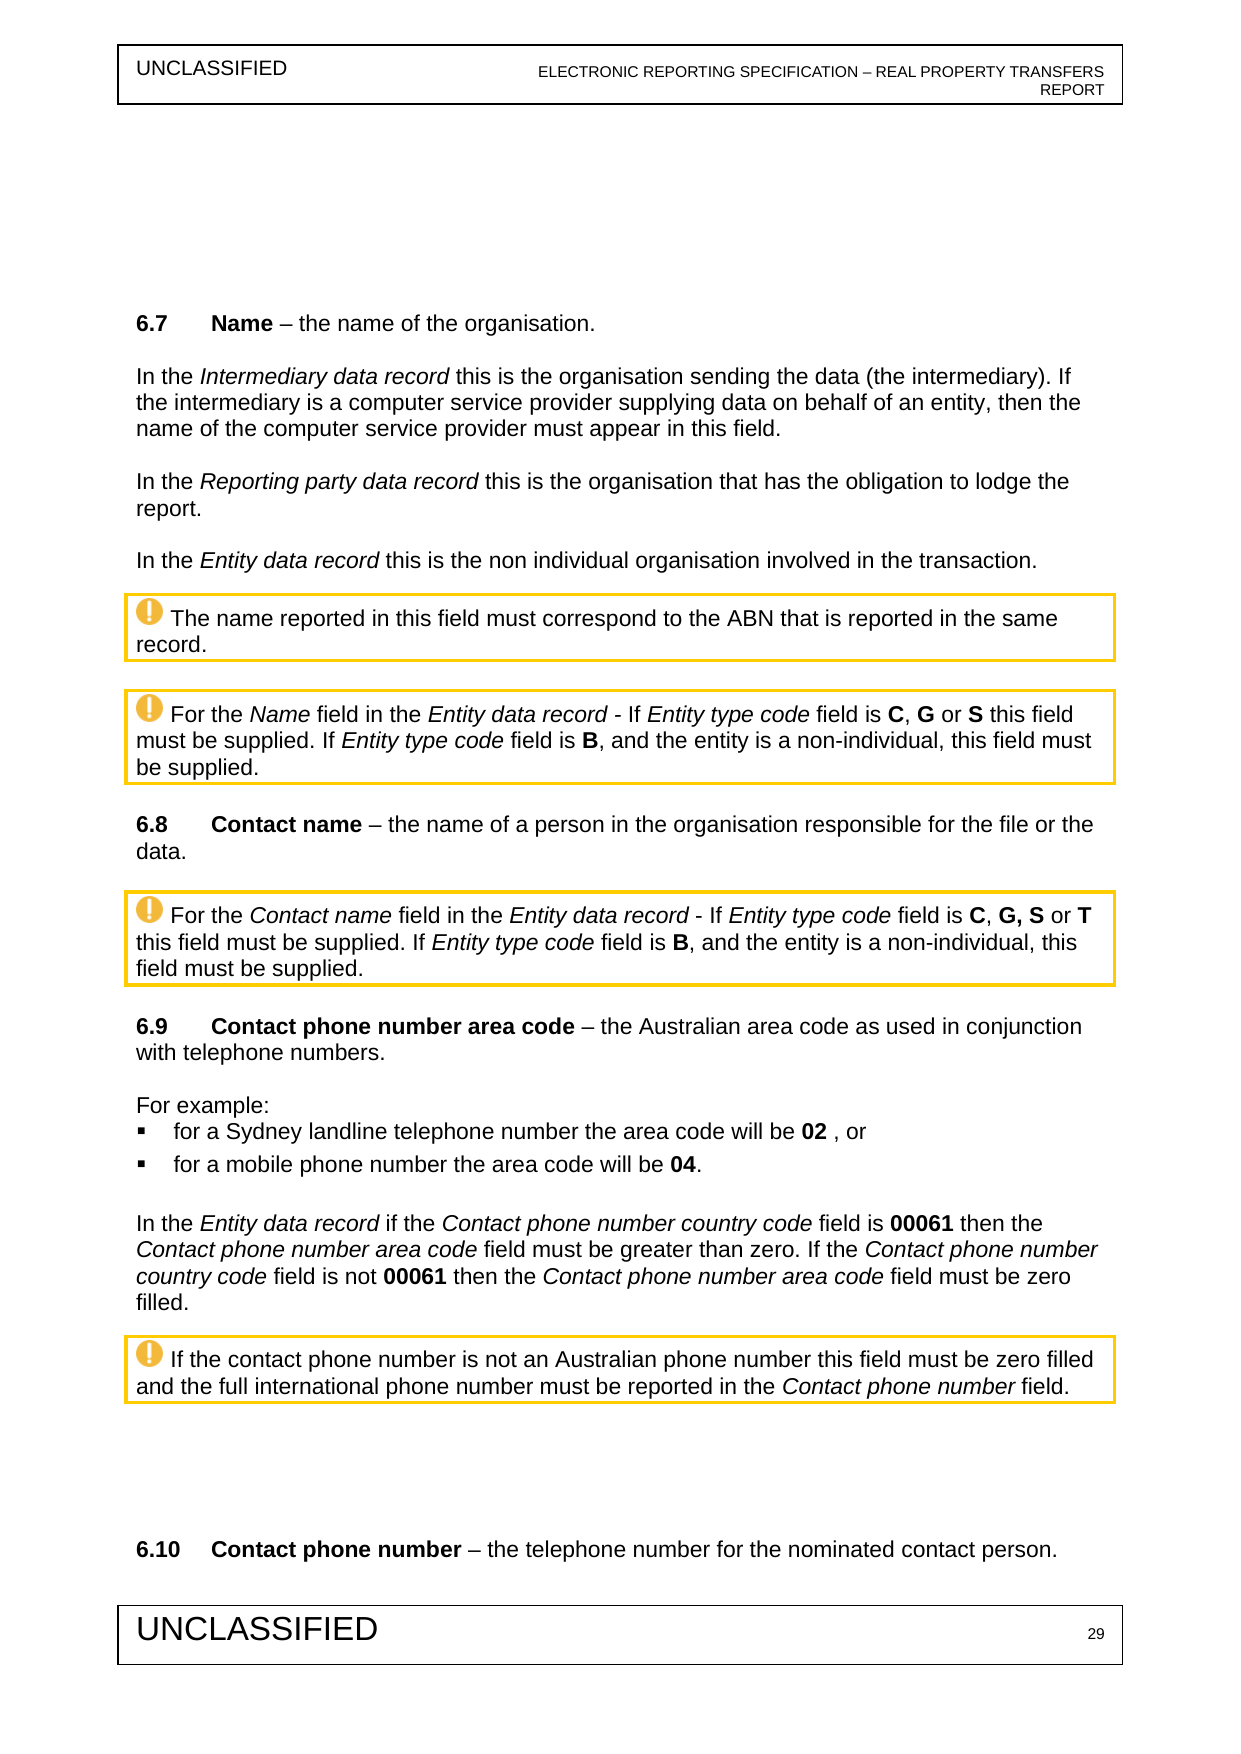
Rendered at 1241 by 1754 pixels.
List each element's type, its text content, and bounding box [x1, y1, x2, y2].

picture [135, 1339, 164, 1368]
text In the Reporting party data record this is the organisation that has the obligation to lodge the report. [136, 468, 1104, 521]
text In the Intermediary data record this is the organisation sending the data (the intermediary). If the intermediary is a computer service provider supplying data on behalf of an entity, then the name of the computer service provider must appear in this field. [136, 363, 1104, 442]
picture [135, 597, 164, 626]
text 6.8 Contact name – the name of a person in the organisation responsible for the file or the data. [136, 811, 1104, 864]
text In the Entity data record this is the non individual organisation involved in the transaction. [136, 547, 1104, 573]
text If the contact phone number is not an Australian phone number this field must be zero filled and the full international phone number must be reported in the Contact phone number field. [128, 1338, 1113, 1401]
picture [135, 895, 164, 924]
text For example: [136, 1092, 1104, 1118]
text For the Name field in the Entity data record - If Entity type code field is C, G or S this field must be supplied. If Entity type code field is B, and the entity is a non-individual, this field must be supplied. [128, 692, 1113, 782]
picture [135, 694, 164, 723]
text 6.9 Contact phone number area code – the Australian area code as used in conjunction with telephone numbers. [136, 1013, 1104, 1066]
list for a mobile phone number the area code will be 04. [136, 1151, 1104, 1177]
text The name reported in this field must correspond to the ABN that is reported in the same record. [128, 596, 1113, 659]
text In the Entity data record if the Contact phone number country code field is 00061 then the Contact phone number area code field must be greater than zero. If the Contact phone number country code field is not 00061 then the Contact phone number area code field must be zero filled. [136, 1210, 1104, 1315]
list for a Sydney landline telephone number the area code will be 02 , or [136, 1118, 1104, 1145]
text 6.7 Name – the name of the organisation. [136, 310, 1104, 336]
text 6.10 Contact phone number – the telephone number for the nominated contact person. [136, 1536, 1104, 1562]
text For the Contact name field in the Entity data record - If Entity type code field is C, G, S or T this field must be supplied. If Entity type code field is B, and the entity is a non-individual, this field must be supplied. [128, 894, 1113, 983]
